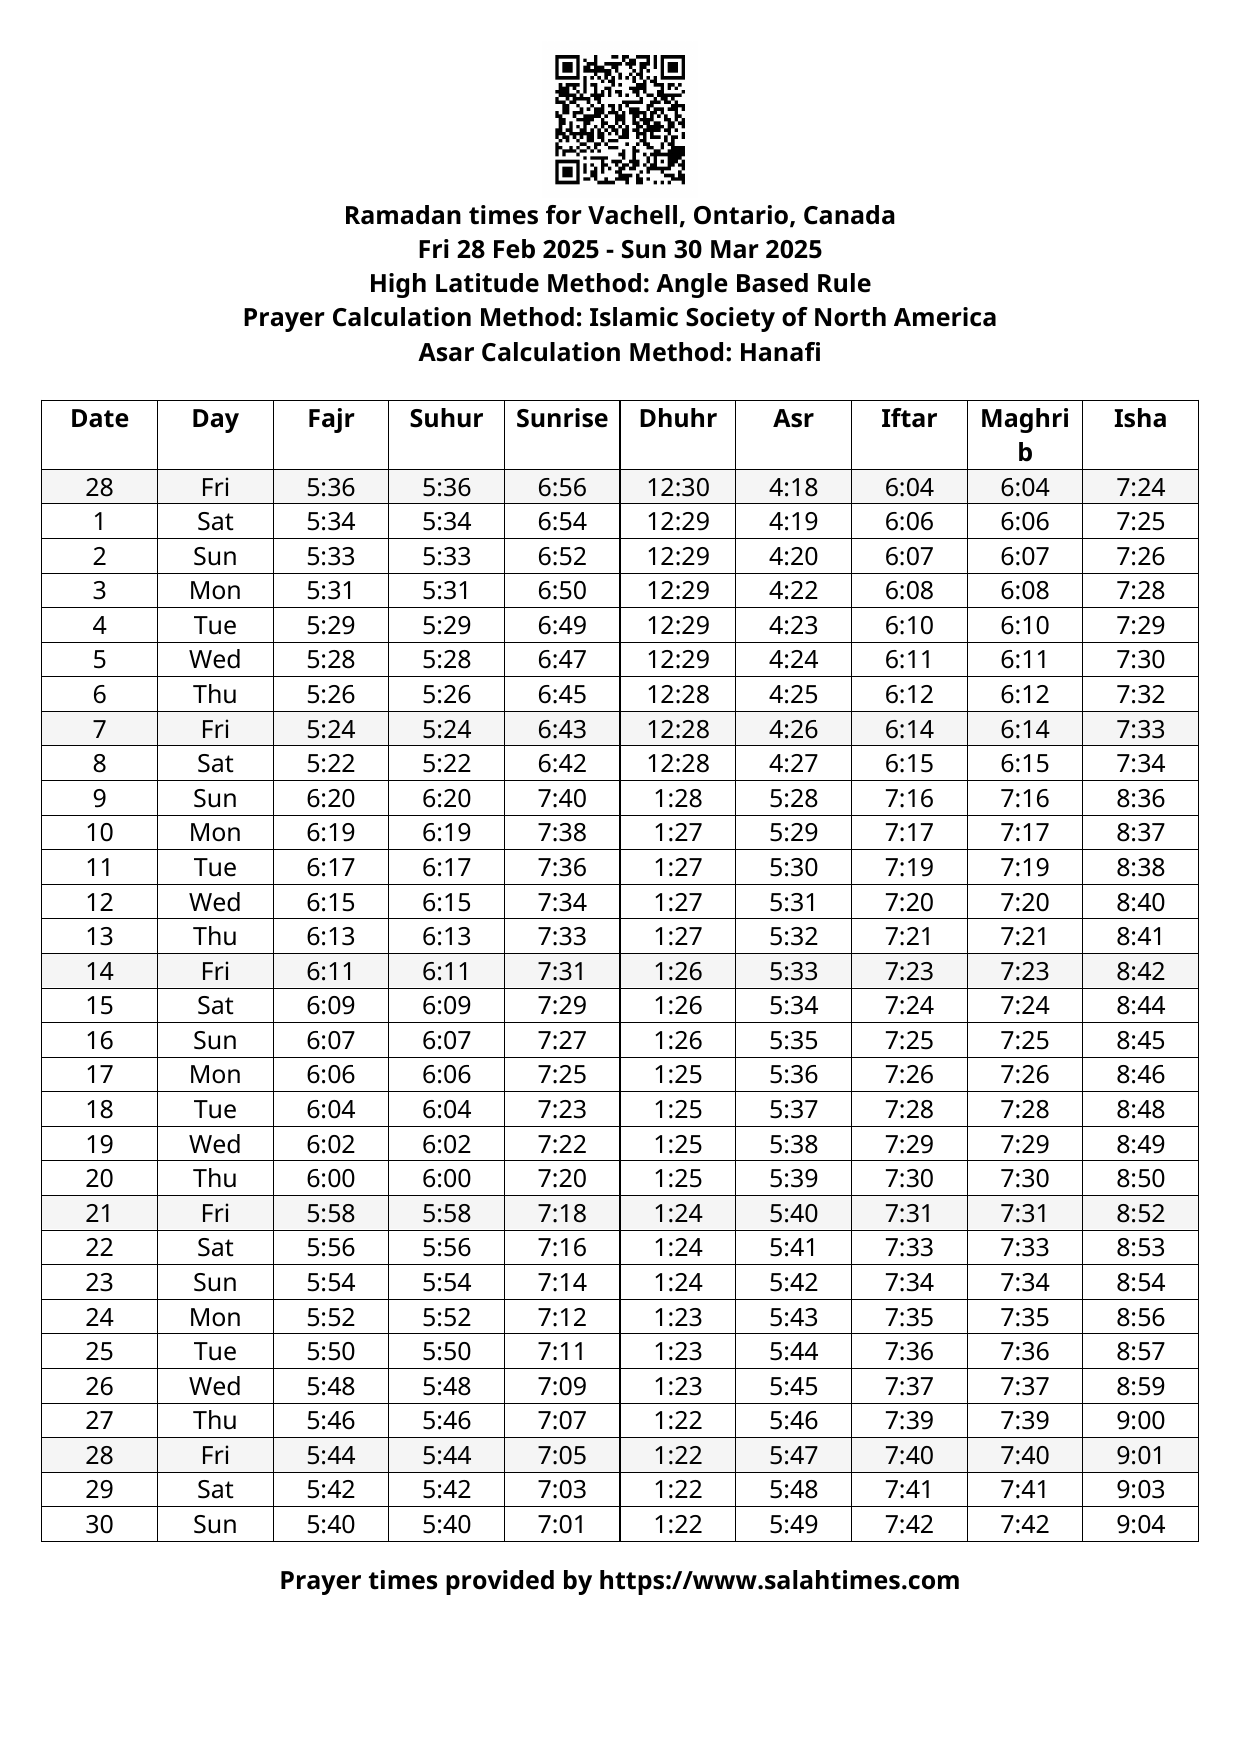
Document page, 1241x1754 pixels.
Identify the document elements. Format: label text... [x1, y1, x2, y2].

table_cell Mon [158, 1058, 273, 1091]
table_cell 7:31 [505, 954, 619, 987]
table_cell 7:26 [852, 1058, 967, 1091]
table_cell 30 [42, 1507, 157, 1541]
table_cell 5:34 [274, 504, 388, 538]
table_cell 6:10 [852, 608, 967, 642]
table_cell 7:23 [505, 1092, 619, 1126]
table_header Fajr [274, 401, 388, 469]
picture [542, 41, 699, 198]
table_cell 14 [42, 954, 157, 987]
table_cell 5:32 [736, 919, 851, 953]
table_cell 4:20 [736, 539, 851, 572]
table_cell Sat [158, 1231, 273, 1264]
table_cell 7:25 [852, 1023, 967, 1057]
table_cell 6:04 [968, 470, 1082, 503]
table_cell 5:54 [389, 1265, 504, 1299]
table_cell 6:06 [852, 504, 967, 538]
table_cell 7:07 [505, 1404, 619, 1437]
table_cell 7:19 [852, 850, 967, 884]
table_cell 5:33 [274, 539, 388, 572]
table_cell 5:40 [274, 1507, 388, 1541]
table_cell 12:28 [621, 677, 735, 711]
table_cell 7 [42, 712, 157, 745]
table_cell 8:59 [1083, 1369, 1198, 1402]
table_cell 1:27 [621, 850, 735, 884]
table_cell 8:38 [1083, 850, 1198, 884]
table_cell 5:42 [274, 1473, 388, 1506]
table_cell 5:56 [274, 1231, 388, 1264]
table_cell Wed [158, 885, 273, 918]
table_cell 6:11 [274, 954, 388, 987]
table_cell 5:26 [389, 677, 504, 711]
table_cell 5:44 [736, 1334, 851, 1368]
table_cell 23 [42, 1265, 157, 1299]
table_header Asr [736, 401, 851, 469]
table_cell 7:38 [505, 816, 619, 849]
text Prayer Calculation Method: Islamic Society of North America [42, 300, 1198, 334]
table_cell 5:24 [389, 712, 504, 745]
table_cell 7:26 [1083, 539, 1198, 572]
table_cell 7:39 [852, 1404, 967, 1437]
table_cell 5:56 [389, 1231, 504, 1264]
table_cell 8:44 [1083, 989, 1198, 1022]
table_cell Tue [158, 1334, 273, 1368]
table_cell Sun [158, 1265, 273, 1299]
table_cell 6:06 [968, 504, 1082, 538]
table_cell 6:02 [274, 1127, 388, 1160]
table_cell 4:23 [736, 608, 851, 642]
table_cell Wed [158, 1369, 273, 1402]
table_cell 9:03 [1083, 1473, 1198, 1506]
table_cell 5:30 [736, 850, 851, 884]
table_cell 12:29 [621, 574, 735, 607]
table_cell 13 [42, 919, 157, 953]
table_header Isha [1083, 401, 1198, 469]
table_cell 26 [42, 1369, 157, 1402]
table_cell 6:10 [968, 608, 1082, 642]
table_cell 7:24 [1083, 470, 1198, 503]
table_cell 5:44 [389, 1438, 504, 1472]
table_cell Fri [158, 470, 273, 503]
table_cell 5:54 [274, 1265, 388, 1299]
table_cell 8:50 [1083, 1161, 1198, 1195]
table_cell Sat [158, 504, 273, 538]
table_cell Fri [158, 1196, 273, 1229]
table_cell 1:23 [621, 1369, 735, 1402]
text Fri 28 Feb 2025 - Sun 30 Mar 2025 [42, 232, 1198, 266]
table_cell 5:45 [736, 1369, 851, 1402]
table_cell 28 [42, 470, 157, 503]
table_cell 6:07 [968, 539, 1082, 572]
table_cell 7:39 [968, 1404, 1082, 1437]
table_cell 8:54 [1083, 1265, 1198, 1299]
table_cell 9:00 [1083, 1404, 1198, 1437]
table_cell 6:50 [505, 574, 619, 607]
table_cell 7:23 [852, 954, 967, 987]
table_cell 1:22 [621, 1473, 735, 1506]
table_cell 6:52 [505, 539, 619, 572]
table_cell 7:03 [505, 1473, 619, 1506]
table_cell 7:25 [968, 1023, 1082, 1057]
table_cell 5:33 [389, 539, 504, 572]
table_cell 7:34 [505, 885, 619, 918]
table_cell 5:52 [389, 1300, 504, 1333]
table_cell 8:45 [1083, 1023, 1198, 1057]
table_cell 7:05 [505, 1438, 619, 1472]
table_cell 16 [42, 1023, 157, 1057]
table_cell 1 [42, 504, 157, 538]
table_cell 7:29 [1083, 608, 1198, 642]
table_cell 7:33 [1083, 712, 1198, 745]
table_cell 8 [42, 746, 157, 780]
table_cell 1:22 [621, 1438, 735, 1472]
table_cell 5:22 [274, 746, 388, 780]
table_cell 7:29 [968, 1127, 1082, 1160]
table_cell 7:25 [1083, 504, 1198, 538]
table_cell 7:33 [968, 1231, 1082, 1264]
table_cell 5:35 [736, 1023, 851, 1057]
table_cell 21 [42, 1196, 157, 1229]
table_cell 19 [42, 1127, 157, 1160]
table_cell 6:11 [852, 643, 967, 676]
table_cell 7:17 [852, 816, 967, 849]
table_cell 7:41 [968, 1473, 1082, 1506]
table_cell 2 [42, 539, 157, 572]
table_cell 7:34 [852, 1265, 967, 1299]
table_cell 6:19 [274, 816, 388, 849]
table_cell 8:53 [1083, 1231, 1198, 1264]
table_cell Wed [158, 1127, 273, 1160]
table_cell 7:16 [505, 1231, 619, 1264]
table_cell 9:04 [1083, 1507, 1198, 1541]
table_cell 7:22 [505, 1127, 619, 1160]
table_cell 5:47 [736, 1438, 851, 1472]
table_cell 6:54 [505, 504, 619, 538]
table_cell 6:12 [852, 677, 967, 711]
table_cell 5:36 [389, 470, 504, 503]
table_cell 5 [42, 643, 157, 676]
table_cell 6:15 [852, 746, 967, 780]
table_cell 12 [42, 885, 157, 918]
table_cell 6:49 [505, 608, 619, 642]
table_cell 12:28 [621, 746, 735, 780]
table_cell 5:42 [736, 1265, 851, 1299]
table_cell 7:18 [505, 1196, 619, 1229]
table_cell 6:20 [274, 781, 388, 814]
table_cell 6:13 [274, 919, 388, 953]
table_cell 6:43 [505, 712, 619, 745]
table_cell 5:31 [389, 574, 504, 607]
table_cell 7:36 [852, 1334, 967, 1368]
table_cell 6:02 [389, 1127, 504, 1160]
table_cell 5:46 [736, 1404, 851, 1437]
table_cell 7:28 [968, 1092, 1082, 1126]
table_cell Fri [158, 1438, 273, 1472]
table_cell 5:28 [736, 781, 851, 814]
table_cell 7:34 [1083, 746, 1198, 780]
table_cell 5:49 [736, 1507, 851, 1541]
table_cell 6 [42, 677, 157, 711]
table_cell 4:24 [736, 643, 851, 676]
table_cell 9:01 [1083, 1438, 1198, 1472]
table_cell Tue [158, 850, 273, 884]
text Asar Calculation Method: Hanafi [42, 334, 1198, 368]
table_cell 5:26 [274, 677, 388, 711]
table_cell 5:46 [389, 1404, 504, 1437]
table_cell 7:42 [852, 1507, 967, 1541]
table_cell 1:23 [621, 1334, 735, 1368]
table_cell 8:52 [1083, 1196, 1198, 1229]
table_cell 7:33 [505, 919, 619, 953]
table_cell 5:28 [389, 643, 504, 676]
table_cell 5:31 [736, 885, 851, 918]
table_cell 7:16 [852, 781, 967, 814]
table_cell 7:40 [505, 781, 619, 814]
table_cell 25 [42, 1334, 157, 1368]
table_cell 6:42 [505, 746, 619, 780]
table_cell 6:17 [389, 850, 504, 884]
table_cell 8:48 [1083, 1092, 1198, 1126]
table_cell Sun [158, 1023, 273, 1057]
table_cell 5:36 [274, 470, 388, 503]
table_cell 5:50 [389, 1334, 504, 1368]
table_cell 6:14 [968, 712, 1082, 745]
table_cell 12:29 [621, 539, 735, 572]
table_cell 7:29 [852, 1127, 967, 1160]
table_cell Sun [158, 1507, 273, 1541]
table_cell 1:28 [621, 781, 735, 814]
table_cell 6:47 [505, 643, 619, 676]
table_cell 22 [42, 1231, 157, 1264]
table_cell 6:07 [389, 1023, 504, 1057]
table_cell 7:20 [505, 1161, 619, 1195]
table_cell 8:56 [1083, 1300, 1198, 1333]
table_cell 6:14 [852, 712, 967, 745]
table_cell 6:17 [274, 850, 388, 884]
table_cell Sat [158, 1473, 273, 1506]
table_cell 1:27 [621, 816, 735, 849]
table_cell 7:20 [852, 885, 967, 918]
table_cell Mon [158, 574, 273, 607]
table_cell 6:04 [389, 1092, 504, 1126]
table_cell 5:43 [736, 1300, 851, 1333]
table_cell 6:45 [505, 677, 619, 711]
table_cell 6:15 [968, 746, 1082, 780]
table_cell 5:28 [274, 643, 388, 676]
table_cell Thu [158, 1404, 273, 1437]
table_cell 7:14 [505, 1265, 619, 1299]
table_cell 7:30 [852, 1161, 967, 1195]
table_cell 4:18 [736, 470, 851, 503]
table_cell 5:46 [274, 1404, 388, 1437]
table_cell 1:26 [621, 989, 735, 1022]
table_header Day [158, 401, 273, 469]
table_cell 7:37 [968, 1369, 1082, 1402]
table_cell 8:49 [1083, 1127, 1198, 1160]
table_cell 7:30 [1083, 643, 1198, 676]
table_cell 7:31 [968, 1196, 1082, 1229]
table_cell 5:42 [389, 1473, 504, 1506]
table_cell 7:27 [505, 1023, 619, 1057]
table_cell 7:21 [852, 919, 967, 953]
table_cell Sun [158, 781, 273, 814]
table_cell 5:29 [274, 608, 388, 642]
table_cell 7:36 [968, 1334, 1082, 1368]
table_cell 5:50 [274, 1334, 388, 1368]
table_cell 5:41 [736, 1231, 851, 1264]
table_cell 6:08 [852, 574, 967, 607]
table_cell 5:24 [274, 712, 388, 745]
table_cell 7:09 [505, 1369, 619, 1402]
table_cell 7:16 [968, 781, 1082, 814]
table_cell 1:24 [621, 1231, 735, 1264]
table_cell 6:04 [274, 1092, 388, 1126]
table_cell 12:29 [621, 504, 735, 538]
table_cell 7:40 [852, 1438, 967, 1472]
table_cell Tue [158, 608, 273, 642]
table_cell 5:40 [736, 1196, 851, 1229]
table_cell 5:40 [389, 1507, 504, 1541]
table_cell 7:36 [505, 850, 619, 884]
table_cell 8:46 [1083, 1058, 1198, 1091]
table_cell 1:22 [621, 1404, 735, 1437]
table_cell 5:36 [736, 1058, 851, 1091]
table_cell 7:21 [968, 919, 1082, 953]
table_cell 7:34 [968, 1265, 1082, 1299]
table_cell 5:29 [736, 816, 851, 849]
table_cell 1:26 [621, 1023, 735, 1057]
table_cell 5:34 [389, 504, 504, 538]
table_cell 4:22 [736, 574, 851, 607]
table_cell 8:41 [1083, 919, 1198, 953]
table_cell 5:44 [274, 1438, 388, 1472]
table_cell 7:23 [968, 954, 1082, 987]
table_cell Sun [158, 539, 273, 572]
table_header Suhur [389, 401, 504, 469]
table_cell Fri [158, 954, 273, 987]
table_cell 24 [42, 1300, 157, 1333]
table_cell 6:12 [968, 677, 1082, 711]
table_cell 6:07 [852, 539, 967, 572]
table_cell 20 [42, 1161, 157, 1195]
table_cell Sat [158, 989, 273, 1022]
text Prayer times provided by https://www.salahtimes.com [42, 1563, 1198, 1597]
table_cell 1:25 [621, 1161, 735, 1195]
table_cell 7:37 [852, 1369, 967, 1402]
table_cell 1:27 [621, 885, 735, 918]
text High Latitude Method: Angle Based Rule [42, 266, 1198, 300]
text Ramadan times for Vachell, Ontario, Canada [42, 198, 1198, 232]
table_cell Mon [158, 816, 273, 849]
table_cell 5:58 [274, 1196, 388, 1229]
table_cell 7:29 [505, 989, 619, 1022]
table_cell 7:26 [968, 1058, 1082, 1091]
table_cell 6:15 [389, 885, 504, 918]
table_cell 7:33 [852, 1231, 967, 1264]
table_cell 5:31 [274, 574, 388, 607]
table_cell 1:24 [621, 1196, 735, 1229]
table_cell 7:24 [968, 989, 1082, 1022]
table_cell 7:17 [968, 816, 1082, 849]
table_cell 7:20 [968, 885, 1082, 918]
table_cell 7:19 [968, 850, 1082, 884]
table_cell Thu [158, 677, 273, 711]
table_cell 8:37 [1083, 816, 1198, 849]
table_cell 4:27 [736, 746, 851, 780]
table_cell 5:52 [274, 1300, 388, 1333]
table_cell 8:36 [1083, 781, 1198, 814]
table_cell 5:22 [389, 746, 504, 780]
table_cell 15 [42, 989, 157, 1022]
table_cell 6:04 [852, 470, 967, 503]
table_cell 5:29 [389, 608, 504, 642]
table_cell 10 [42, 816, 157, 849]
table_cell 7:12 [505, 1300, 619, 1333]
table_cell Tue [158, 1092, 273, 1126]
table_cell 8:40 [1083, 885, 1198, 918]
table_cell 6:11 [389, 954, 504, 987]
table_cell 5:58 [389, 1196, 504, 1229]
table_cell 8:57 [1083, 1334, 1198, 1368]
table_cell 5:33 [736, 954, 851, 987]
table_cell 7:32 [1083, 677, 1198, 711]
table_cell Mon [158, 1300, 273, 1333]
table_cell 5:48 [389, 1369, 504, 1402]
table_cell 6:00 [389, 1161, 504, 1195]
table_cell 17 [42, 1058, 157, 1091]
table_cell 7:28 [1083, 574, 1198, 607]
table_cell Thu [158, 1161, 273, 1195]
table_cell 7:42 [968, 1507, 1082, 1541]
table_cell 27 [42, 1404, 157, 1437]
table_cell 6:09 [389, 989, 504, 1022]
table_cell 6:11 [968, 643, 1082, 676]
table_cell 1:25 [621, 1058, 735, 1091]
table_cell Wed [158, 643, 273, 676]
table_cell 1:23 [621, 1300, 735, 1333]
table_cell 1:24 [621, 1265, 735, 1299]
table_cell 6:19 [389, 816, 504, 849]
table_cell 6:08 [968, 574, 1082, 607]
table_cell 1:25 [621, 1127, 735, 1160]
table_cell 5:48 [274, 1369, 388, 1402]
table_cell 1:22 [621, 1507, 735, 1541]
table_header Iftar [852, 401, 967, 469]
table_cell 5:39 [736, 1161, 851, 1195]
table_cell 6:20 [389, 781, 504, 814]
table_cell 4:25 [736, 677, 851, 711]
table_cell 1:26 [621, 954, 735, 987]
table_cell 29 [42, 1473, 157, 1506]
table_cell 6:15 [274, 885, 388, 918]
table_cell 5:38 [736, 1127, 851, 1160]
table_cell 3 [42, 574, 157, 607]
table_cell 1:27 [621, 919, 735, 953]
table_cell 6:06 [389, 1058, 504, 1091]
table_cell 5:34 [736, 989, 851, 1022]
table_cell 6:00 [274, 1161, 388, 1195]
table_cell 7:25 [505, 1058, 619, 1091]
table_cell Fri [158, 712, 273, 745]
table_cell 7:24 [852, 989, 967, 1022]
table_cell 6:07 [274, 1023, 388, 1057]
table_cell 7:28 [852, 1092, 967, 1126]
table_cell 1:25 [621, 1092, 735, 1126]
table_cell Sat [158, 746, 273, 780]
table_cell 6:56 [505, 470, 619, 503]
table_cell 7:31 [852, 1196, 967, 1229]
table_cell 12:30 [621, 470, 735, 503]
table_cell 6:13 [389, 919, 504, 953]
table_header Date [42, 401, 157, 469]
table_cell 9 [42, 781, 157, 814]
table_cell 7:40 [968, 1438, 1082, 1472]
table_cell 7:01 [505, 1507, 619, 1541]
table_cell Thu [158, 919, 273, 953]
table_cell 12:28 [621, 712, 735, 745]
table_cell 18 [42, 1092, 157, 1126]
table_cell 4 [42, 608, 157, 642]
table_header Dhuhr [621, 401, 735, 469]
table_cell 7:35 [968, 1300, 1082, 1333]
table_cell 12:29 [621, 643, 735, 676]
table_cell 7:30 [968, 1161, 1082, 1195]
table_cell 7:11 [505, 1334, 619, 1368]
table_header Sunrise [505, 401, 619, 469]
table_cell 7:35 [852, 1300, 967, 1333]
table_cell 5:48 [736, 1473, 851, 1506]
table_cell 6:09 [274, 989, 388, 1022]
table_cell 6:06 [274, 1058, 388, 1091]
table_cell 7:41 [852, 1473, 967, 1506]
table_cell 4:26 [736, 712, 851, 745]
table_header Maghrib [968, 401, 1082, 469]
table_cell 11 [42, 850, 157, 884]
table_cell 4:19 [736, 504, 851, 538]
table_cell 12:29 [621, 608, 735, 642]
table_cell 5:37 [736, 1092, 851, 1126]
table_cell 8:42 [1083, 954, 1198, 987]
table_cell 28 [42, 1438, 157, 1472]
